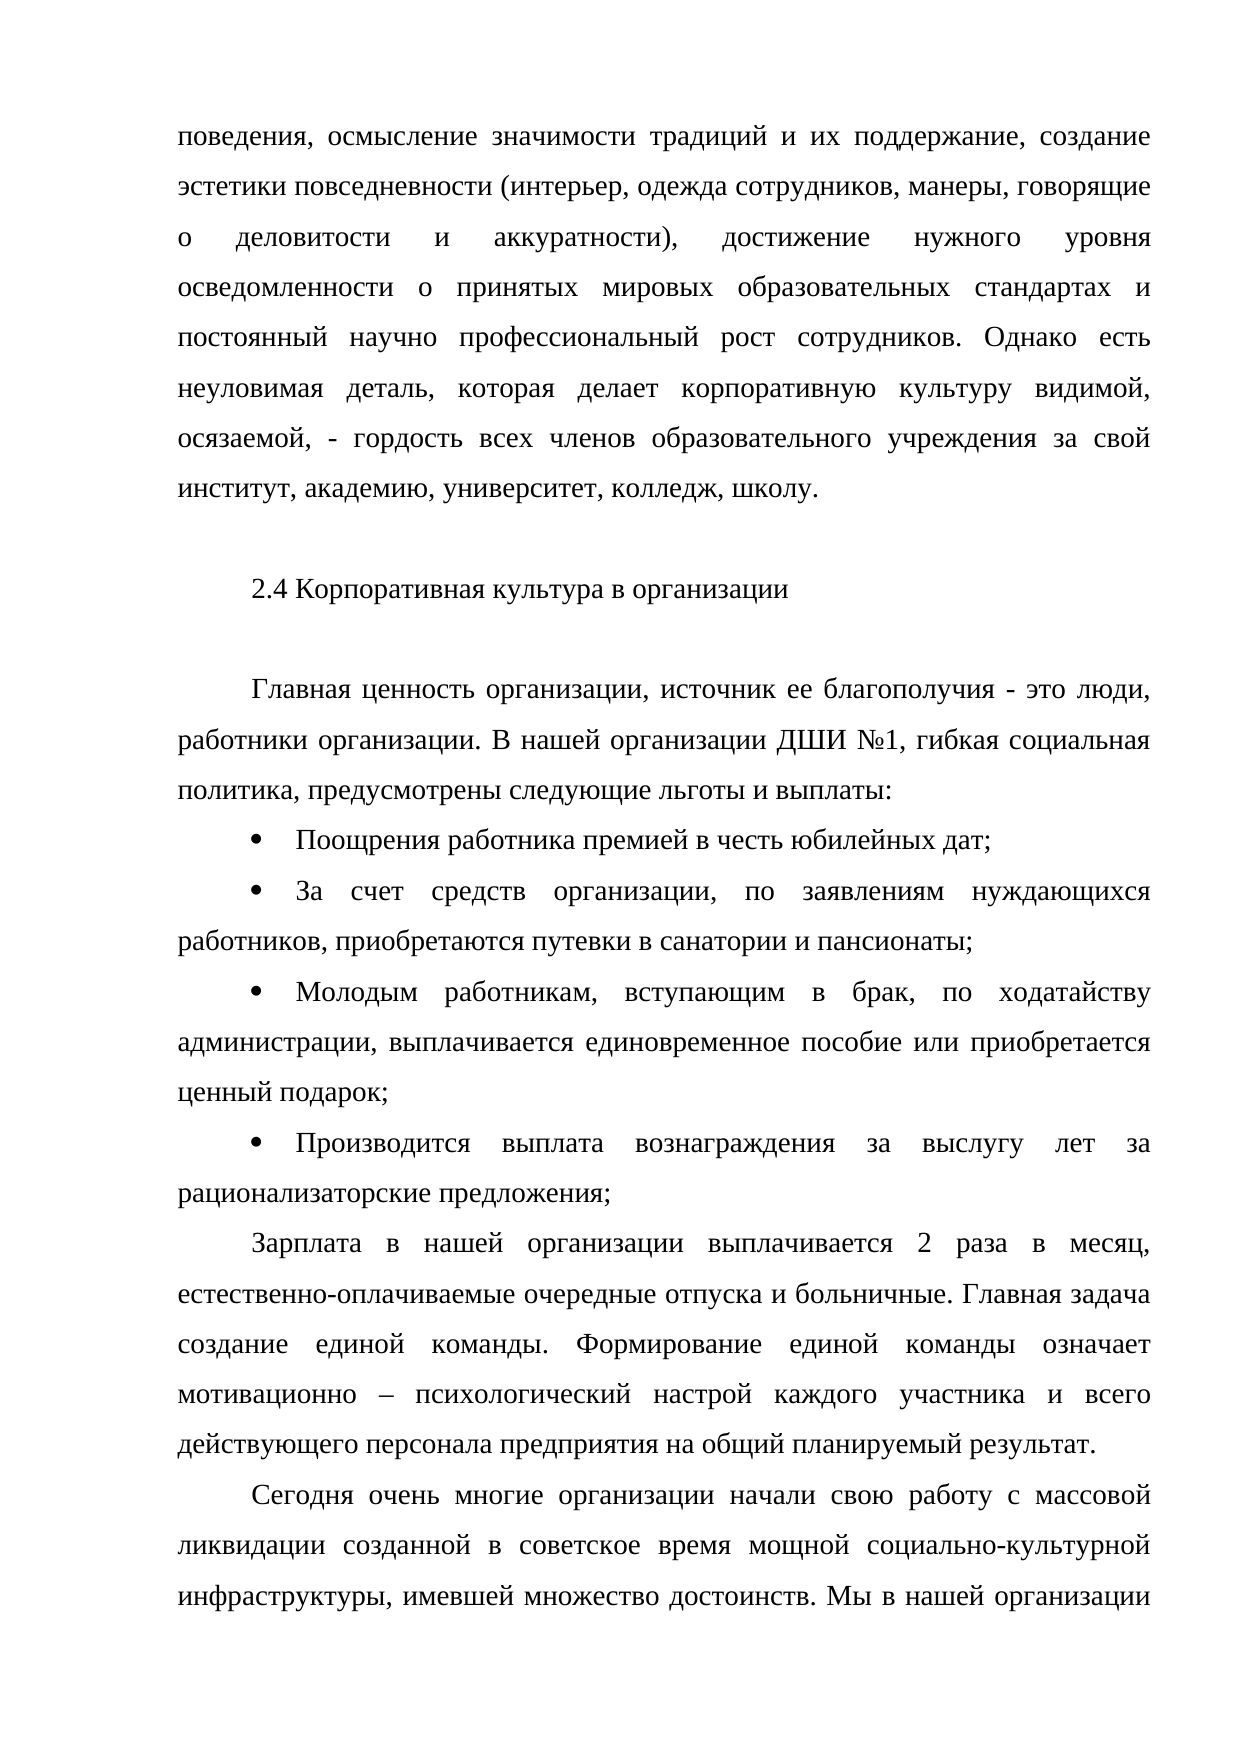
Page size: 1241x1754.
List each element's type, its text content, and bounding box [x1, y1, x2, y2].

list За счет средств организации, по заявлениям нуждающихся работников, приобретаются путевки в санатории и пансионаты; [177, 873, 1152, 957]
list Производится выплата вознаграждения за выслугу лет за рационализаторские предложения; [177, 1125, 1152, 1209]
list Молодым работникам, вступающим в брак, по ходатайству администрации, выплачивается единовременное пособие или приобретается ценный подарок; [177, 974, 1152, 1108]
list Поощрения работника премией в честь юбилейных дат; [177, 822, 1152, 856]
text 2.4 Корпоративная культура в организации [177, 571, 1152, 604]
text Главная ценность организации, источник ее благополучия - это люди, работники организации. В нашей организации ДШИ №1, гибкая социальная политика, предусмотрены следующие льготы и выплаты: [177, 672, 1152, 806]
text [177, 118, 1152, 504]
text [177, 1477, 1152, 1611]
text Зарплата в нашей организации выплачивается 2 раза в месяц, естественно-оплачиваемые очередные отпуска и больничные. Главная задача создание единой команды. Формирование единой команды означает мотивационно – психологический настрой каждого участника и всего действующего персонала предприятия на общий планируемый результат. [177, 1225, 1152, 1460]
